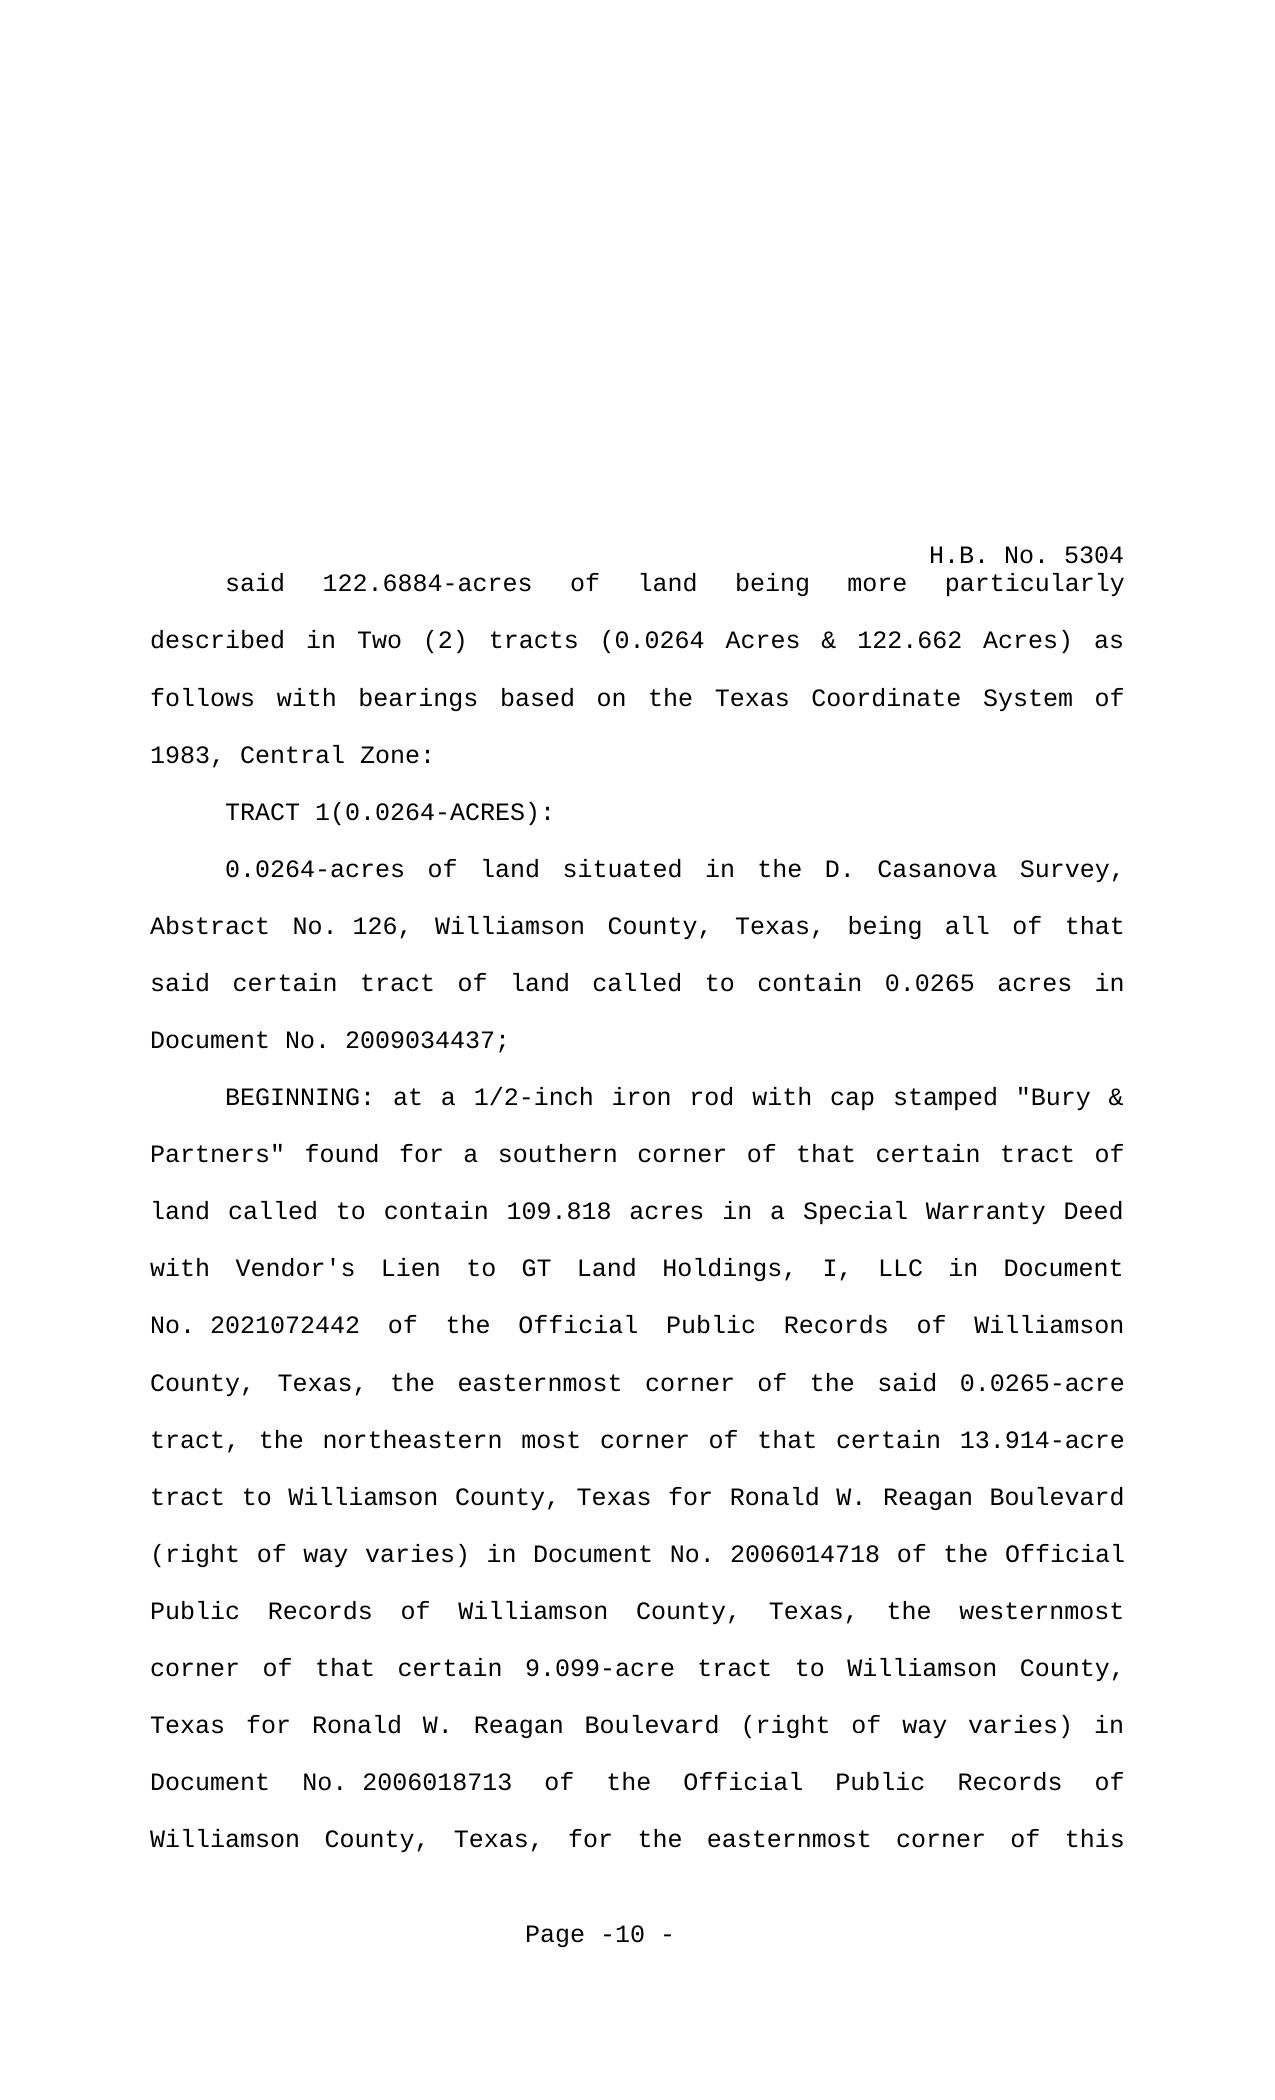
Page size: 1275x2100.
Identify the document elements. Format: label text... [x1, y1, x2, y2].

text 0.0264-acres of land situated in the D. Casanova Survey, Abstract No. 126, Williamson County, Texas, being all of that said certain tract of land called to contain 0.0265 acres in Document No. 2009034437; [150, 856, 1125, 1056]
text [150, 1084, 1125, 1855]
text TRACT 1(0.0264-ACRES): [150, 799, 1125, 828]
text said 122.6884-acres of land being more particularly described in Two (2) tracts (0.0264 Acres & 122.662 Acres) as follows with bearings based on the Texas Coordinate System of 1983, Central Zone: [150, 571, 1125, 771]
